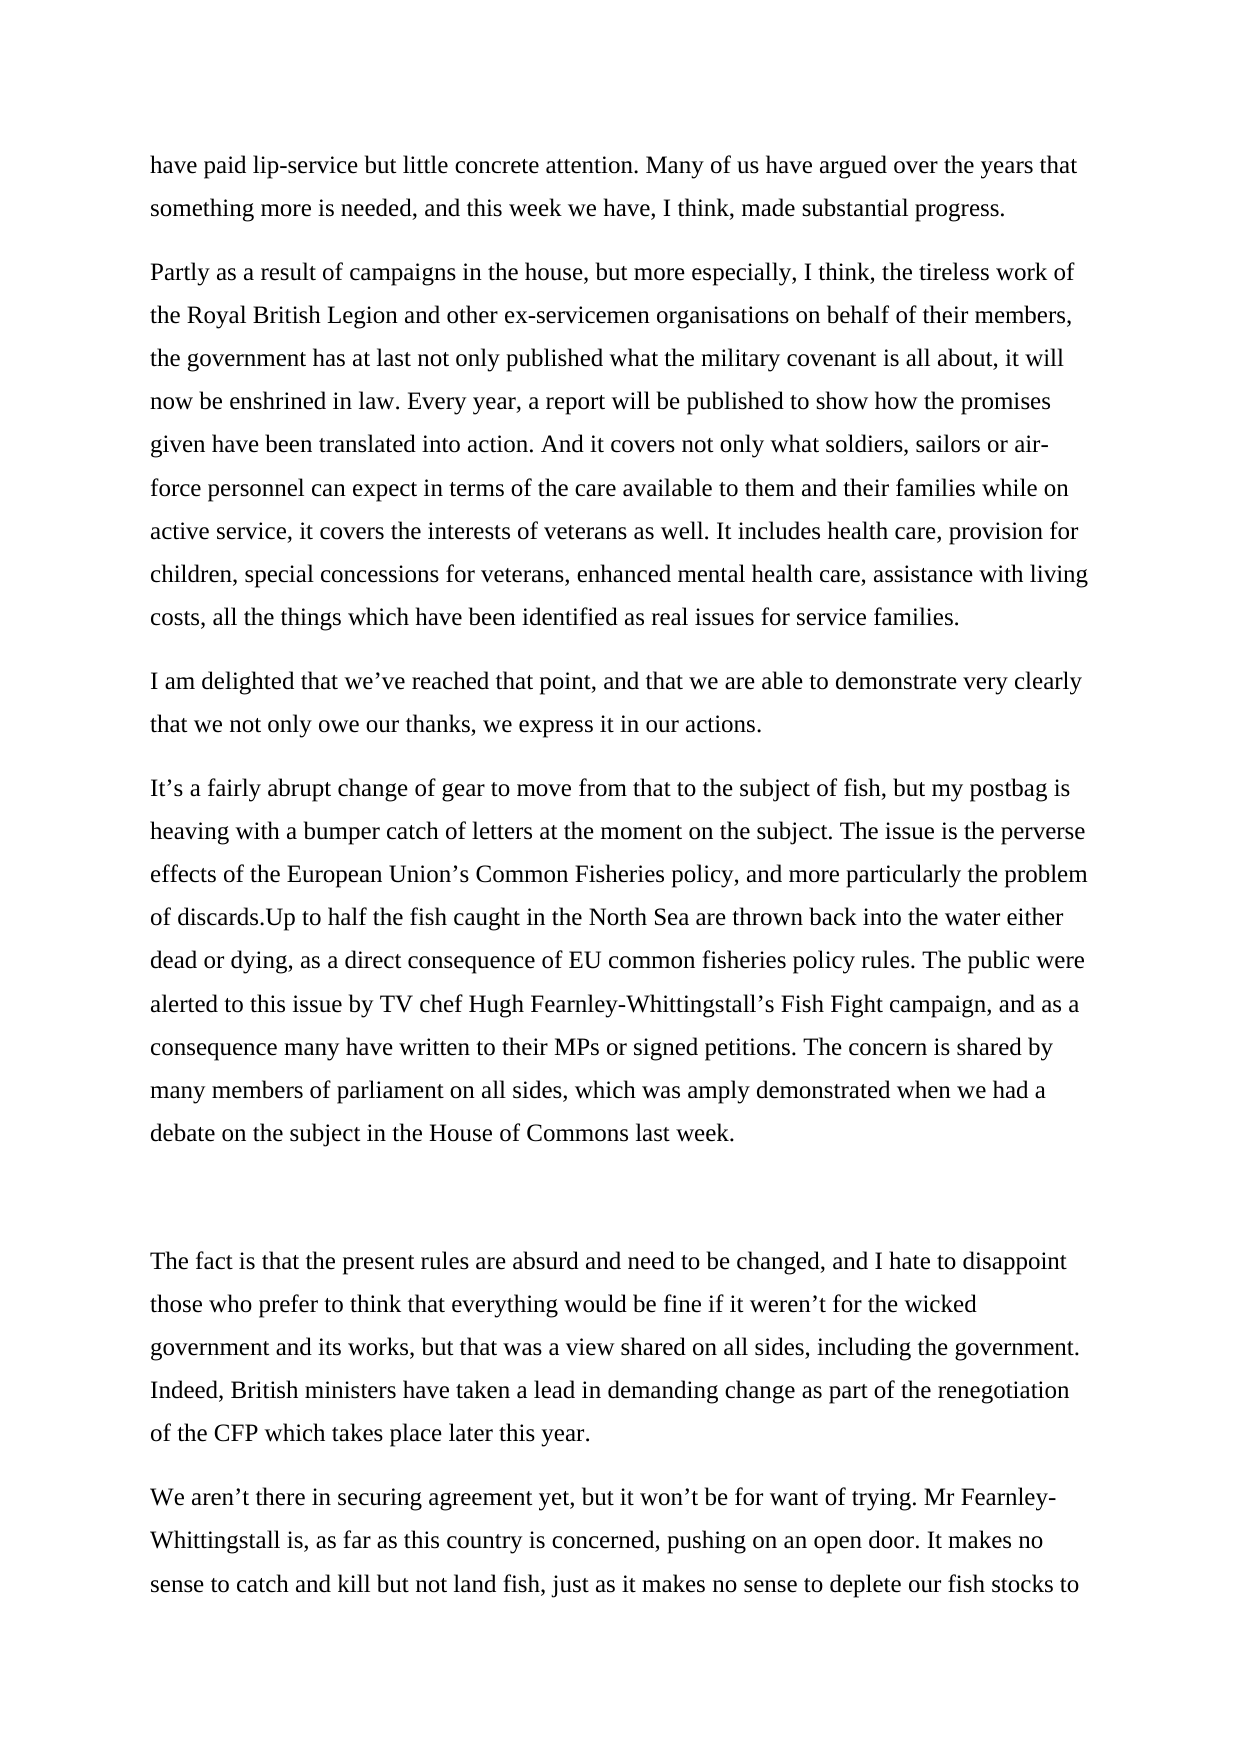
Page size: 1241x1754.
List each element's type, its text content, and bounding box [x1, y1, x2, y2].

text The fact is that the present rules are absurd and need to be changed, and I hate to disappoint those who prefer to think that everything would be fine if it weren’t for the wicked government and its works, but that was a view shared on all sides, including the government. Indeed, British ministers have taken a lead in demanding change as part of the renegotiation of the CFP which takes place later this year. [150, 1246, 1090, 1447]
text It’s a fairly abrupt change of gear to move from that to the subject of fish, but my postbag is heaving with a bumper catch of letters at the moment on the subject. The issue is the perverse effects of the European Union’s Common Fisheries policy, and more particularly the problem of discards.Up to half the fish caught in the North Sea are thrown back into the water either dead or dying, as a direct consequence of EU common fisheries policy rules. The public were alerted to this issue by TV chef Hugh Fearnley-Whittingstall’s Fish Fight campaign, and as a consequence many have written to their MPs or signed petitions. The concern is shared by many members of parliament on all sides, which was amply demonstrated when we had a debate on the subject in the House of Commons last week. [150, 773, 1090, 1147]
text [150, 1482, 1090, 1597]
text Partly as a result of campaigns in the house, but more especially, I think, the tireless work of the Royal British Legion and other ex-servicemen organisations on behalf of their members, the government has at last not only published what the military covenant is all about, it will now be enshrined in law. Every year, a report will be published to show how the promises given have been translated into action. And it covers not only what soldiers, sailors or air-force personnel can expect in terms of the care available to them and their families while on active service, it covers the interests of veterans as well. It includes health care, provision for children, special concessions for veterans, enhanced mental health care, assistance with living costs, all the things which have been identified as real issues for service families. [150, 257, 1090, 631]
text I am delighted that we’ve reached that point, and that we are able to demonstrate very clearly that we not only owe our thanks, we express it in our actions. [150, 666, 1090, 738]
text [150, 150, 1090, 222]
